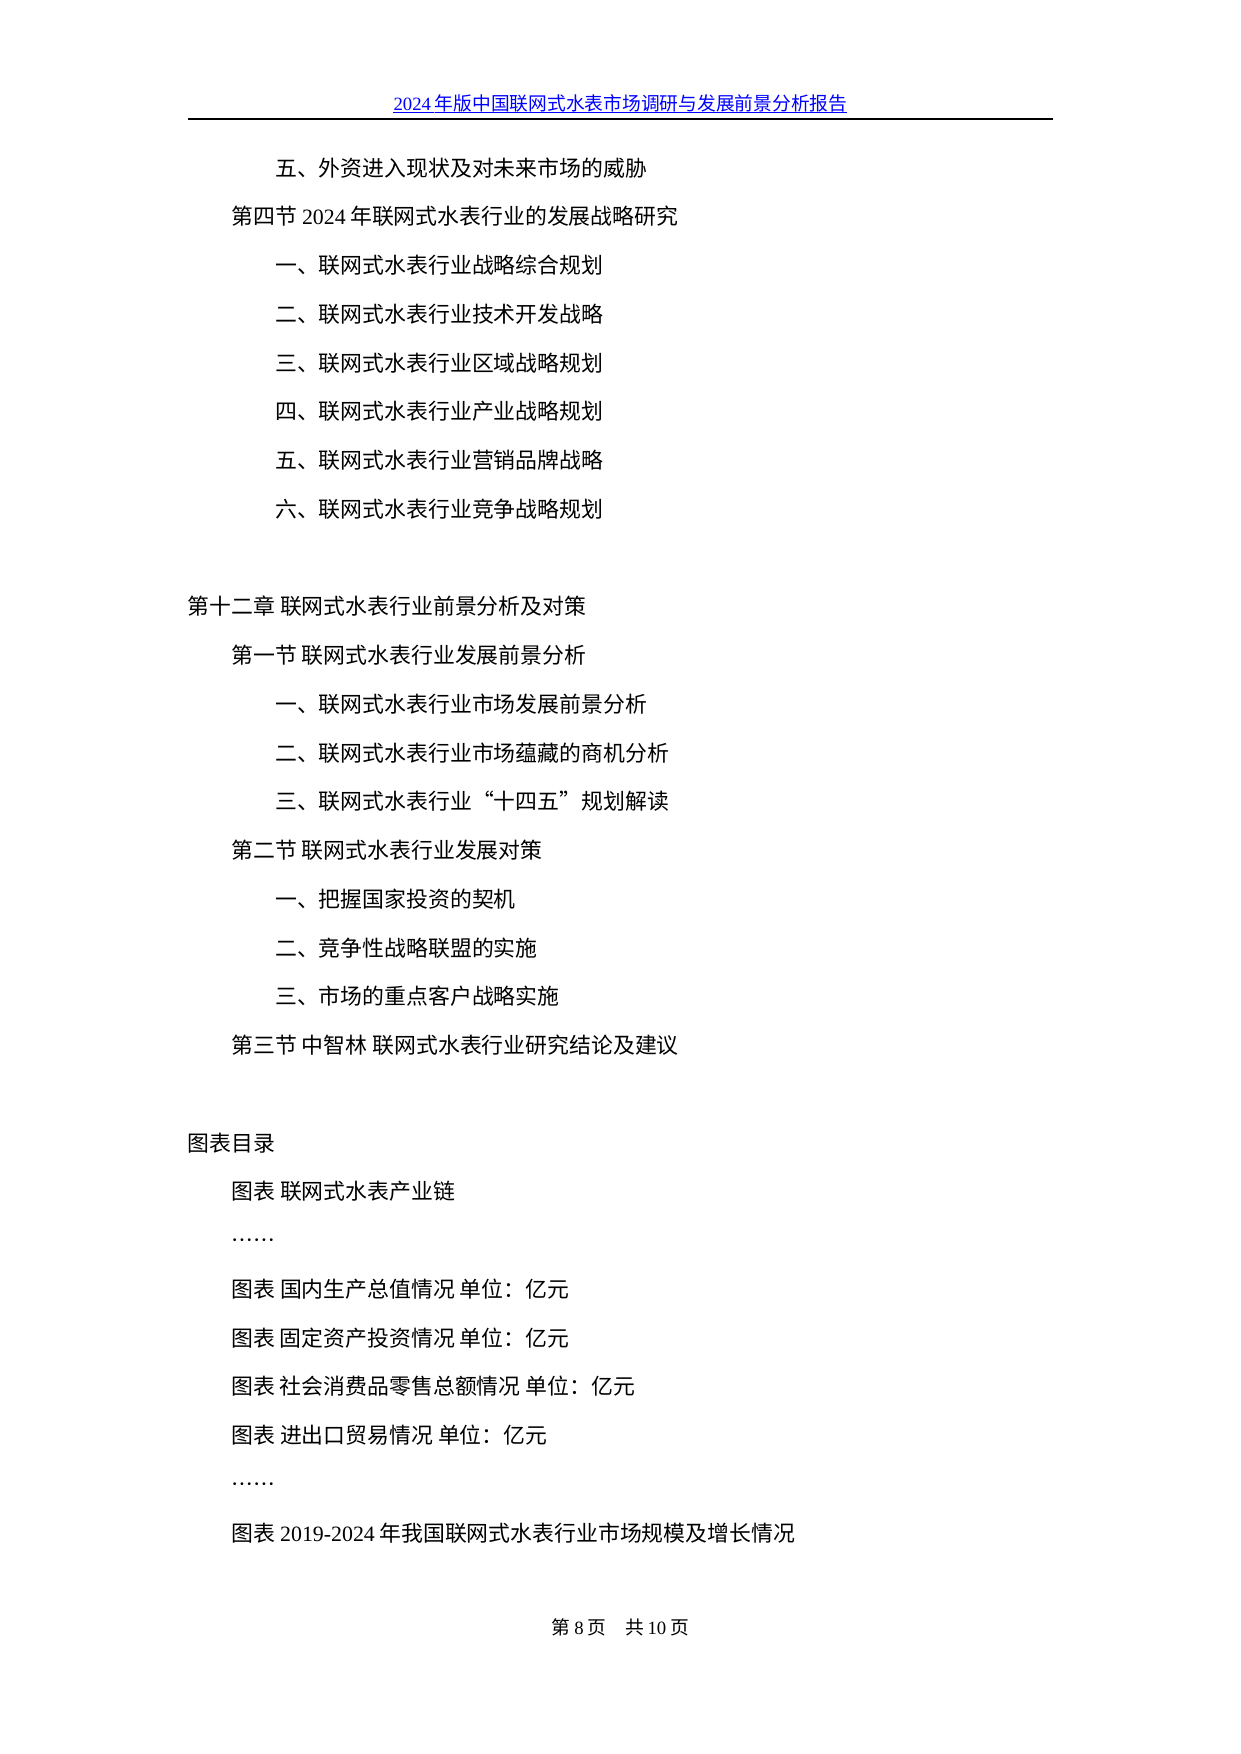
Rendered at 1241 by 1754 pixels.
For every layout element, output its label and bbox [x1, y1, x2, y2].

text [187, 150, 1053, 1548]
